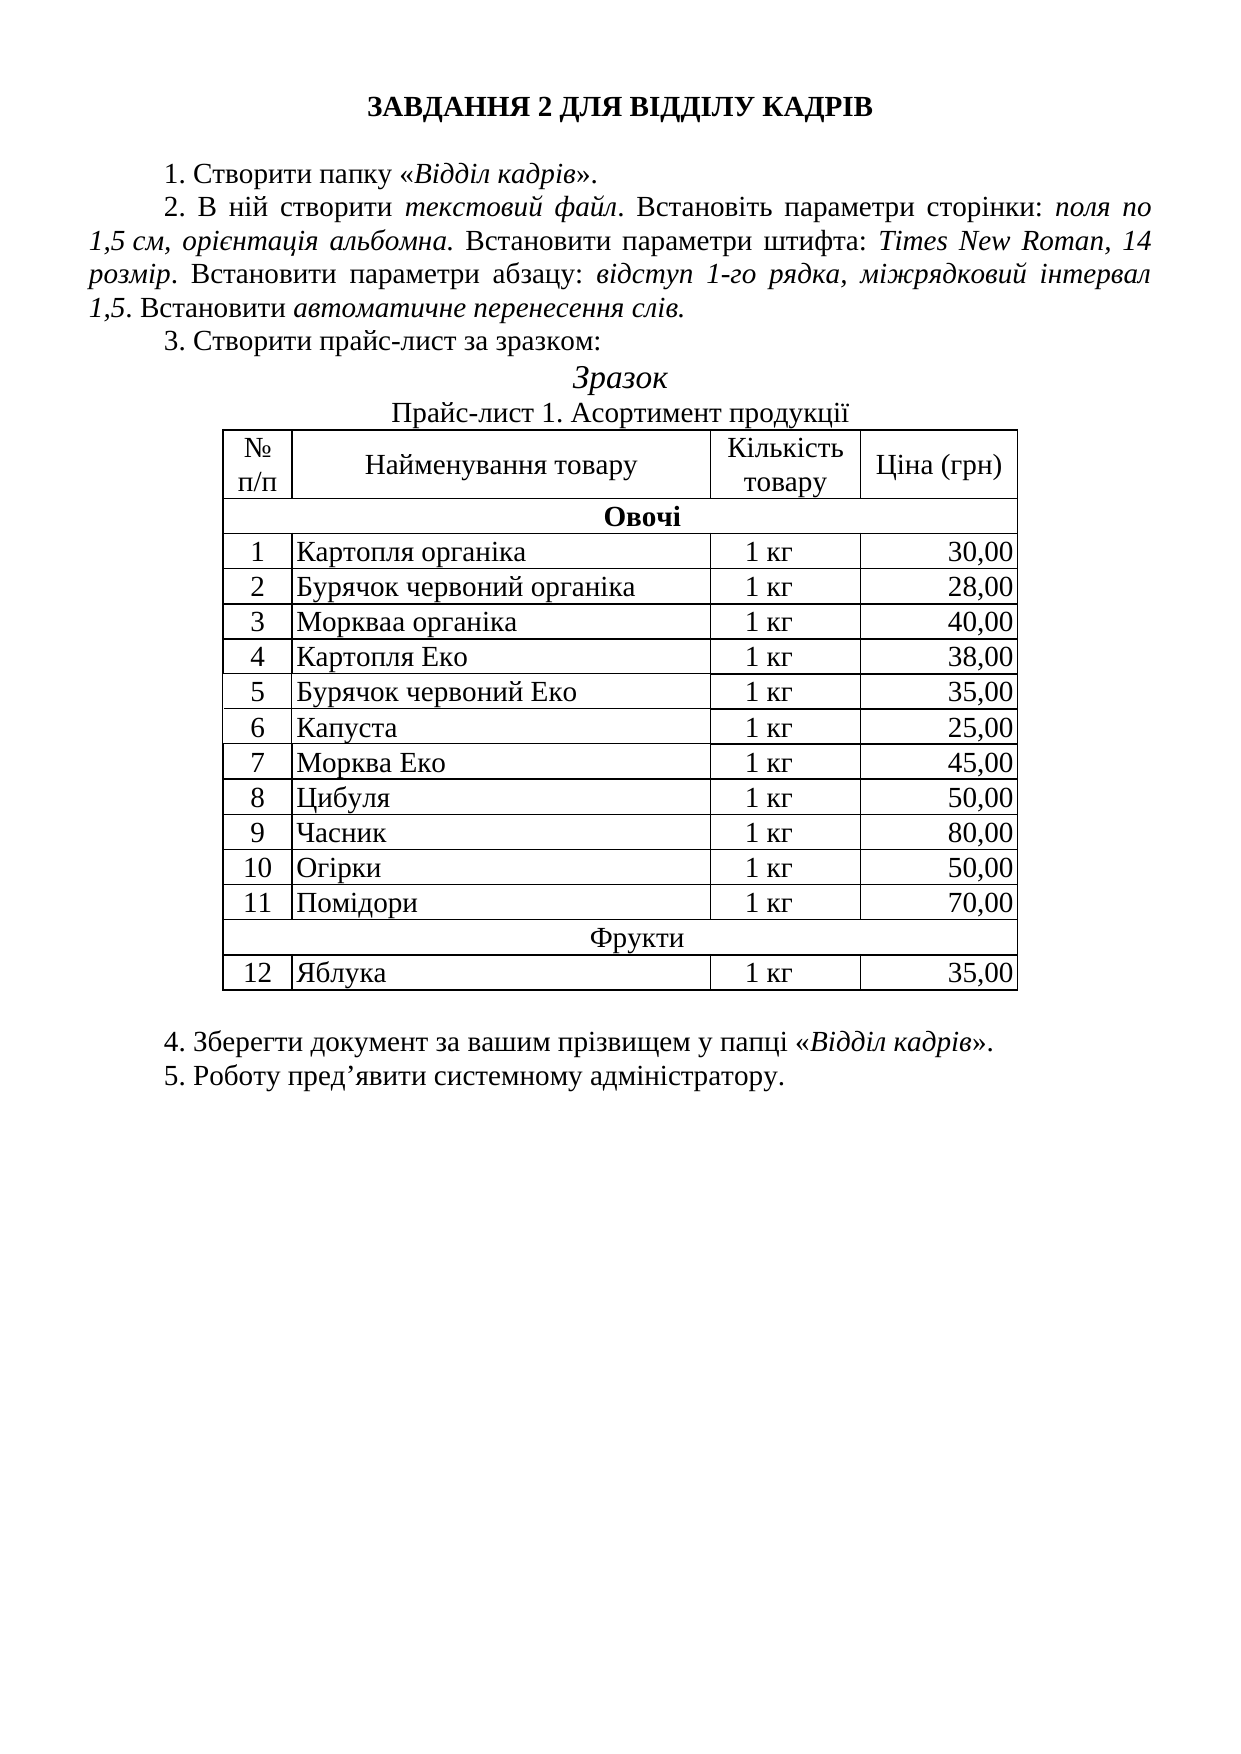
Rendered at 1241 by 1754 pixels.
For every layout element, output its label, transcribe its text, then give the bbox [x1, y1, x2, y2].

table_cell Капуста [292, 709, 710, 743]
text 1. Створити папку «Відділ кадрів». [89, 156, 1152, 189]
table_cell 38,00 [861, 640, 1017, 673]
table_cell 28,00 [861, 569, 1017, 603]
text 3. Створити прайс-лист за зразком: [89, 323, 1152, 357]
text 5. Роботу пред’явити системному адміністратору. [89, 1058, 1152, 1091]
text ЗАВДАННЯ 2 ДЛЯ ВІДДІЛУ КАДРІВ [89, 89, 1152, 122]
table_cell [711, 745, 860, 778]
table_cell Помідори [293, 885, 710, 919]
table_cell 35,00 [861, 956, 1017, 989]
table_cell 25,00 [861, 710, 1017, 743]
table_cell [711, 640, 860, 673]
table_cell [711, 780, 860, 813]
table_cell Часник [293, 815, 710, 848]
table_cell 30,00 [861, 534, 1017, 568]
table_cell 7 [224, 744, 291, 778]
table_cell 40,00 [861, 605, 1017, 638]
table_cell Морква Еко [293, 744, 710, 778]
table_cell Огірки [293, 850, 710, 884]
table_cell 45,00 [861, 745, 1017, 778]
table_cell Картопля органіка [293, 534, 710, 568]
table_cell [711, 815, 860, 848]
text Прайс-лист 1. Асортимент продукції [89, 395, 1152, 429]
table_cell [711, 850, 860, 884]
table_cell Овочі [224, 499, 1017, 533]
table_cell [711, 534, 860, 568]
table_cell Фрукти [224, 920, 1017, 954]
text Зразок [89, 357, 1152, 395]
table_cell [711, 675, 860, 708]
table_cell 80,00 [861, 815, 1017, 848]
table_cell [711, 605, 860, 638]
table_cell Картопля Еко [293, 640, 710, 673]
table_cell Яблука [293, 956, 710, 989]
table_cell 35,00 [861, 675, 1017, 708]
table_cell [711, 956, 860, 989]
text 4. Зберегти документ за вашим прізвищем у папці «Відділ кадрів». [89, 1024, 1152, 1058]
table_cell [711, 710, 860, 743]
text 2. В ній створити текстовий файл. Встановіть параметри сторінки: поля по 1,5 см, орієнтація альбомна. Встановити параметри штифта: Times New Roman, 14 розмір. Встановити параметри абзацу: відступ 1-го рядка, міжрядковий інтервал 1,5. Встановити автоматичне перенесення слів. [89, 189, 1152, 323]
table_cell Бурячок червоний Еко [292, 674, 710, 708]
table_cell 50,00 [861, 850, 1017, 884]
table_cell Бурячок червоний органіка [293, 569, 710, 603]
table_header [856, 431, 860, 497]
table_cell [711, 885, 860, 919]
table_cell 70,00 [861, 885, 1017, 919]
table_header Найменування товару [293, 431, 710, 497]
table_cell Цибуля [293, 780, 710, 813]
table_cell Моркваа органіка [293, 605, 710, 638]
table_cell 50,00 [861, 780, 1017, 813]
table_cell [711, 569, 860, 603]
table_cell 6 [223, 708, 291, 743]
table_header Ціна (грн) [861, 431, 1017, 497]
